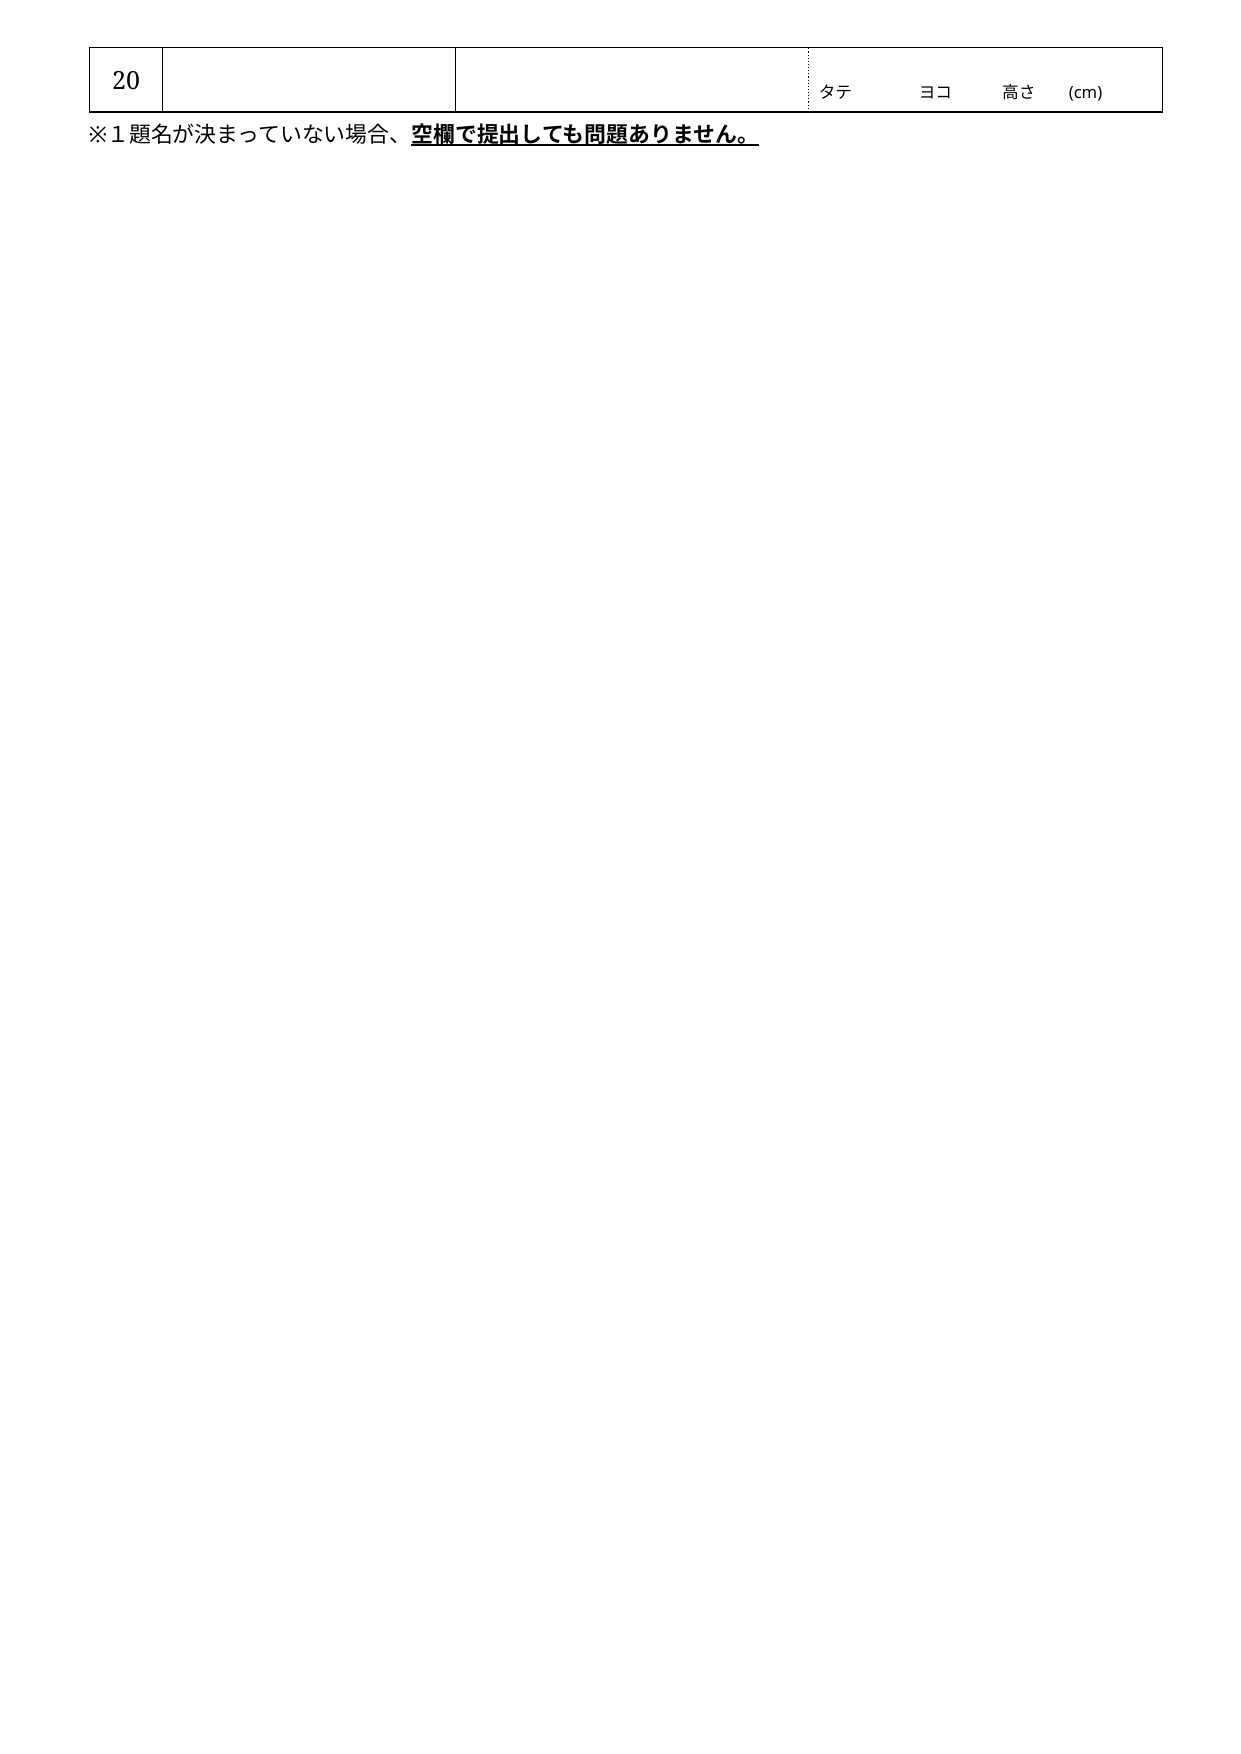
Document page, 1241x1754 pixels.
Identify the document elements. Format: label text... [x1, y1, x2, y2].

table_cell [163, 48, 455, 111]
table_cell [456, 48, 808, 111]
table_cell タテ ヨコ 高さ (cm) [808, 48, 1162, 111]
table_cell 20 [90, 48, 162, 111]
text ※１題名が決まっていない場合、空欄で提出しても問題ありません。 [89, 113, 1163, 153]
